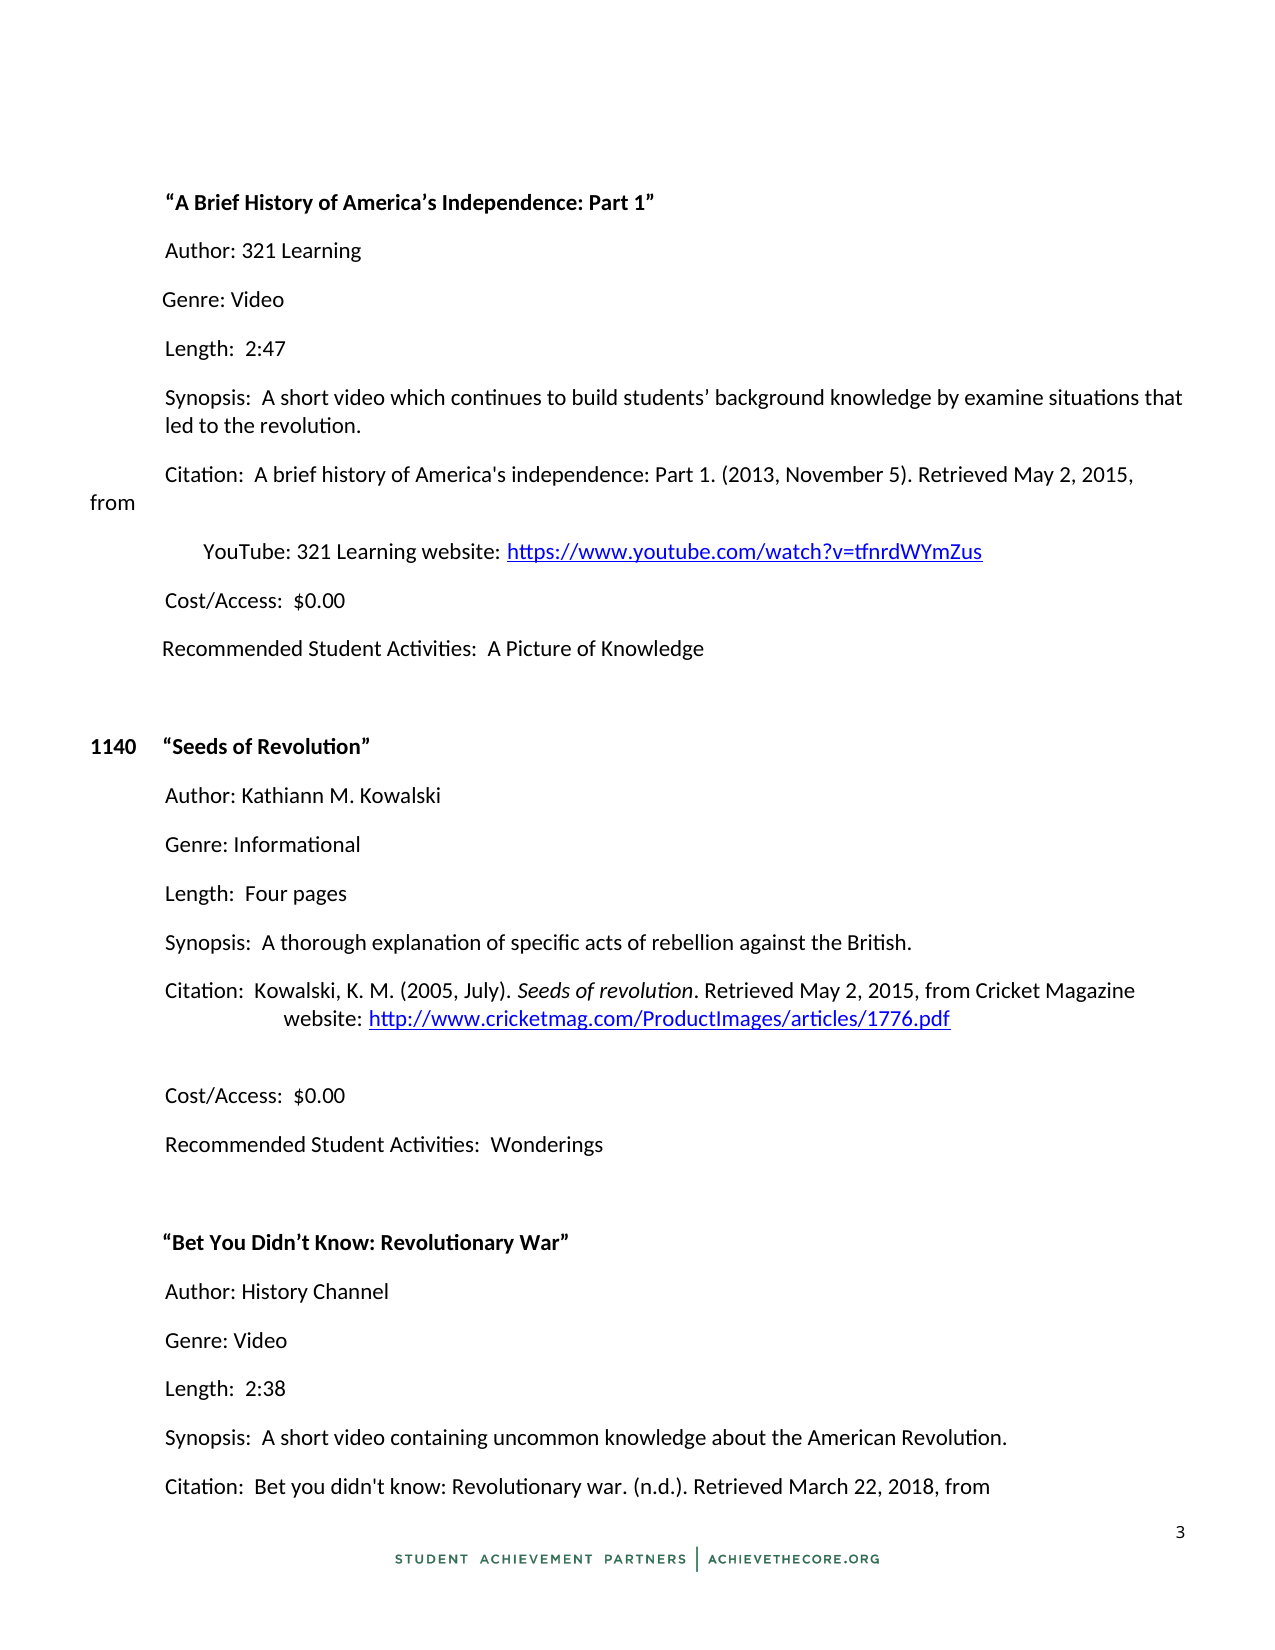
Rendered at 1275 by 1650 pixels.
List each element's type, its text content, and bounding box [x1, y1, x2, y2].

text Synopsis: A short video containing uncommon knowledge about the American Revolution. [165, 1423, 1185, 1451]
text Genre: Informational [165, 830, 1185, 858]
text Length: 2:47 [90, 334, 1185, 362]
text Cost/Access: $0.00 [90, 586, 1185, 614]
text YouTube: 321 Learning website: https://www.youtube.com/watch?v=tfnrdWYmZus [90, 537, 1185, 565]
text Citation: Kowalski, K. M. (2005, July). Seeds of revolution. Retrieved May 2, 2015, from Cricket Magazine [165, 977, 1185, 1004]
text Genre: Video [165, 1326, 1185, 1354]
text “Bet You Didn’t Know: Revolutionary War” [90, 1228, 1185, 1256]
text Recommended Student Activities: Wonderings [165, 1130, 1185, 1158]
picture [384, 1543, 892, 1575]
text Recommended Student Activities: A Picture of Knowledge [90, 634, 1185, 663]
text Genre: Video [90, 285, 1185, 313]
text 1140 “Seeds of Revolution” [90, 732, 1185, 760]
text Cost/Access: $0.00 [165, 1081, 1185, 1109]
text Length: Four pages [165, 879, 1185, 907]
text Length: 2:38 [165, 1374, 1185, 1403]
text Synopsis: A thorough explanation of specific acts of rebellion against the British. [165, 928, 1185, 956]
text Citation: Bet you didn't know: Revolutionary war. (n.d.). Retrieved March 22, 2018, from [165, 1472, 1185, 1500]
text website: http://www.cricketmag.com/ProductImages/articles/1776.pdf [165, 1004, 1185, 1033]
text “A Brief History of America’s Independence: Part 1” [90, 188, 1185, 216]
text Author: History Channel [165, 1277, 1185, 1305]
text Synopsis: A short video which continues to build students’ background knowledge by examine situations that led to the revolution. [165, 383, 1185, 439]
text Author: 321 Learning [90, 237, 1185, 264]
text Citation: A brief history of America's independence: Part 1. (2013, November 5). Retrieved May 2, 2015, from [90, 460, 1185, 516]
text Author: Kathiann M. Kowalski [165, 781, 1185, 809]
